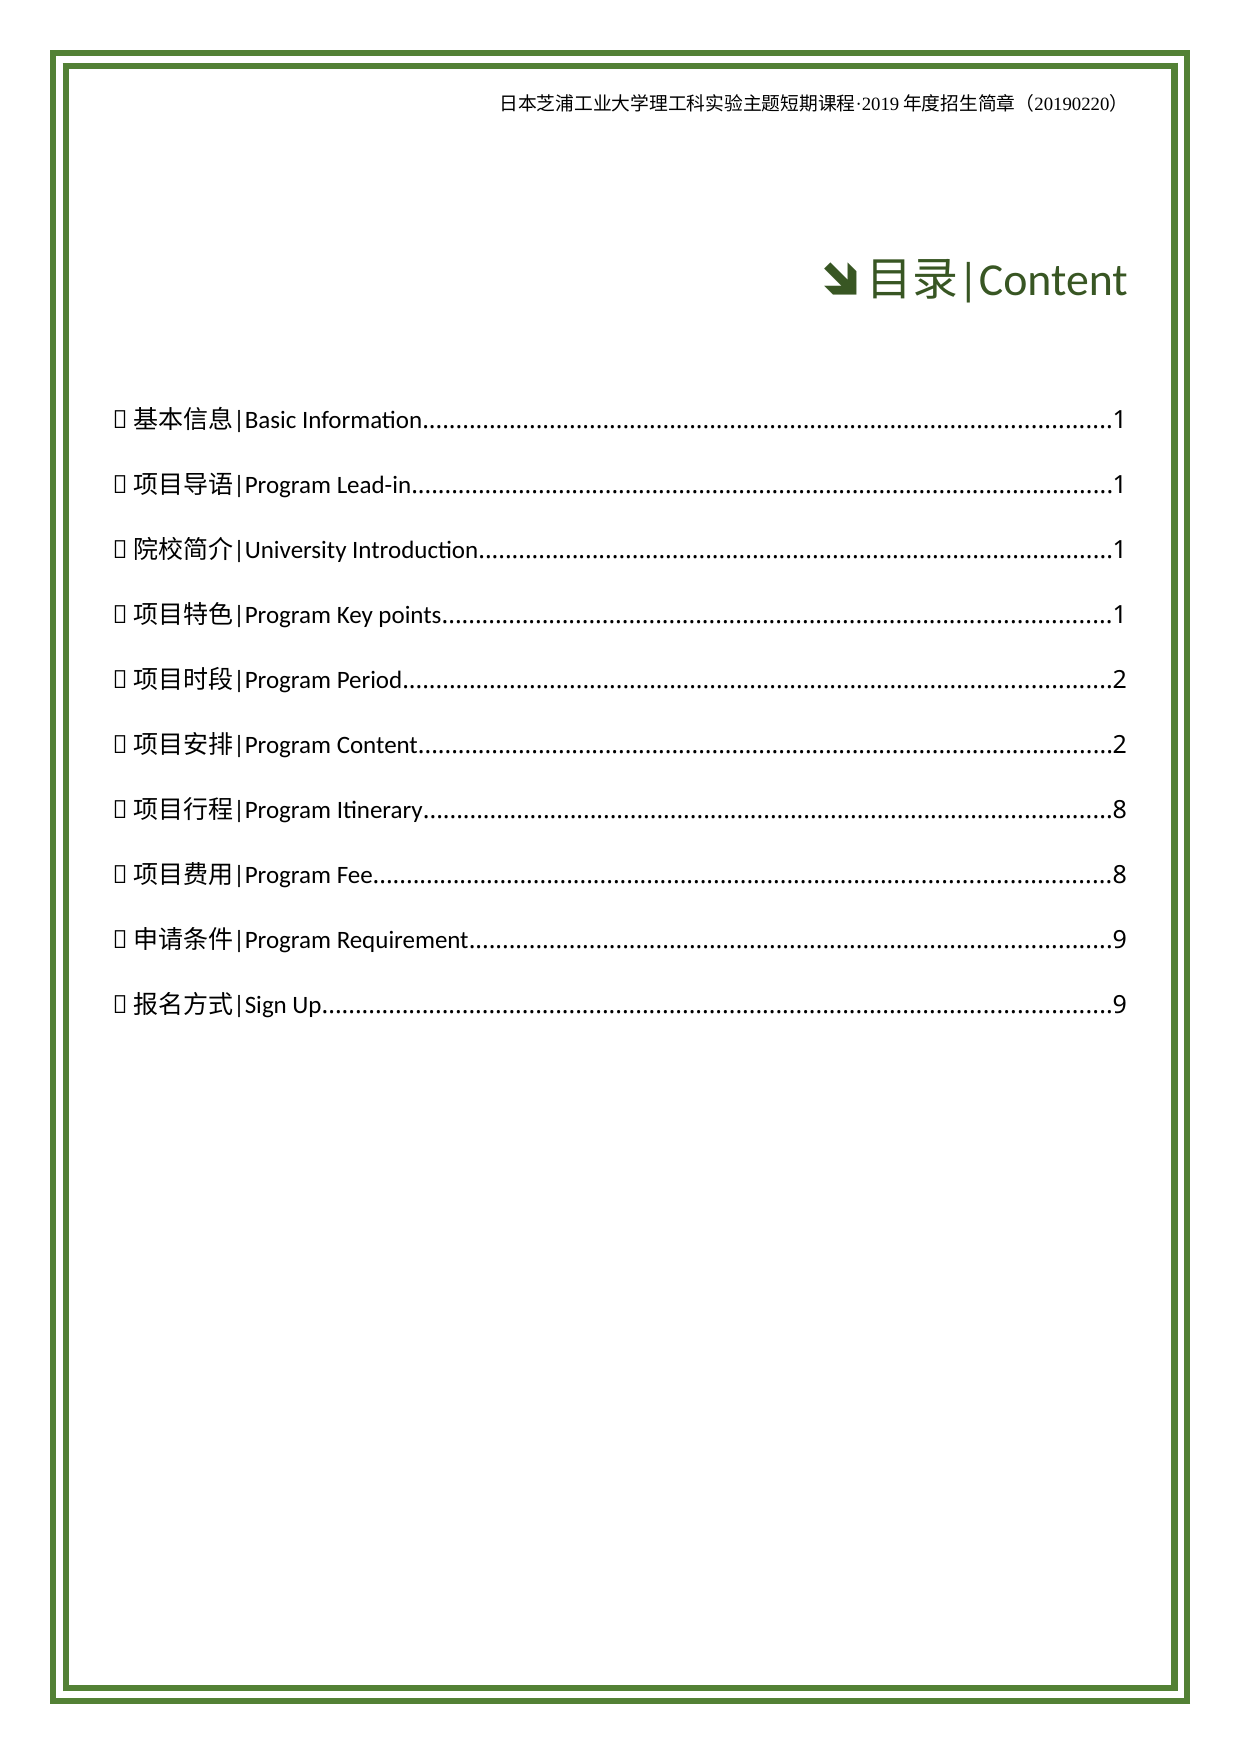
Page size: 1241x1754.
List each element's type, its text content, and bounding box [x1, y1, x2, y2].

list 目录|Content [156, 227, 1128, 324]
